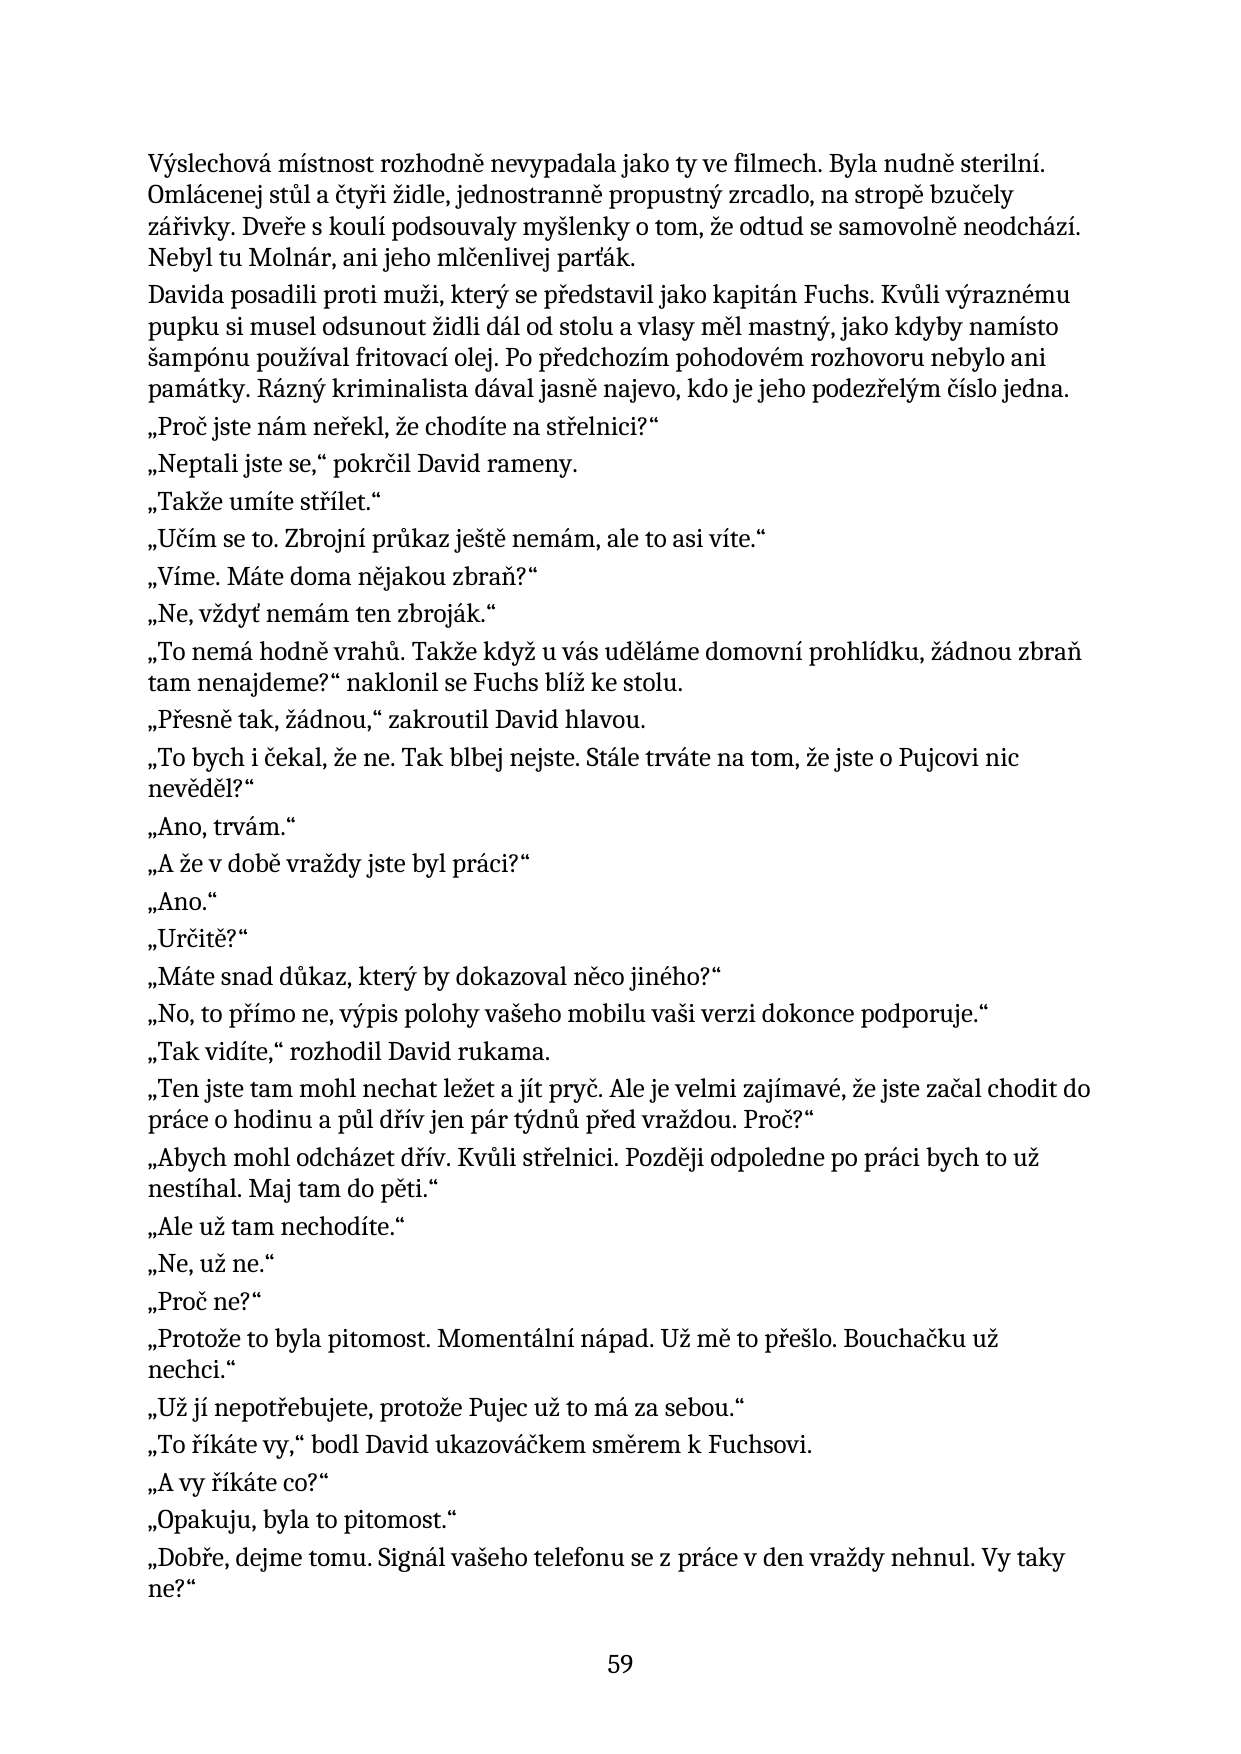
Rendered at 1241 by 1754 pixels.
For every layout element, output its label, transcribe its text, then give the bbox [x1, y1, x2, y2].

text „Takže umíte střílet.“ [148, 485, 1093, 516]
text „Proč ne?“ [148, 1285, 1093, 1316]
text „Protože to byla pitomost. Momentální nápad. Už mě to přešlo. Bouchačku už nechci.“ [148, 1323, 1093, 1385]
text „No, to přímo ne, výpis polohy vašeho mobilu vaši verzi dokonce podporuje.“ [148, 998, 1093, 1029]
text „Ten jste tam mohl nechat ležet a jít pryč. Ale je velmi zajímavé, že jste začal chodit do práce o hodinu a půl dřív jen pár týdnů před vraždou. Proč?“ [148, 1073, 1093, 1135]
text „Víme. Máte doma nějakou zbraň?“ [148, 560, 1093, 591]
text „Ano.“ [148, 885, 1093, 916]
text „Tak vidíte,“ rozhodil David rukama. [148, 1035, 1093, 1066]
text „Máte snad důkaz, který by dokazoval něco jiného?“ [148, 960, 1093, 991]
text „To říkáte vy,“ bodl David ukazováčkem směrem k Fuchsovi. [148, 1429, 1093, 1460]
text „Přesně tak, žádnou,“ zakroutil David hlavou. [148, 704, 1093, 735]
text „Abych mohl odcházet dřív. Kvůli střelnici. Později odpoledne po práci bych to už nestíhal. Maj tam do pěti.“ [148, 1141, 1093, 1204]
text „A že v době vraždy jste byl práci?“ [148, 848, 1093, 879]
text „A vy říkáte co?“ [148, 1466, 1093, 1498]
text „Ne, vždyť nemám ten zbroják.“ [148, 598, 1093, 629]
text „Už jí nepotřebujete, protože Pujec už to má za sebou.“ [148, 1391, 1093, 1423]
text „Ne, už ne.“ [148, 1248, 1093, 1279]
text „Ano, trvám.“ [148, 810, 1093, 841]
text „Určitě?“ [148, 923, 1093, 954]
text „Opakuju, byla to pitomost.“ [148, 1504, 1093, 1535]
text „Proč jste nám neřekl, že chodíte na střelnici?“ [148, 410, 1093, 441]
text „To nemá hodně vrahů. Takže když u vás uděláme domovní prohlídku, žádnou zbraň tam nenajdeme?“ naklonil se Fuchs blíž ke stolu. [148, 635, 1093, 698]
text „Ale už tam nechodíte.“ [148, 1210, 1093, 1241]
text „Neptali jste se,“ pokrčil David rameny. [148, 448, 1093, 479]
text „Učím se to. Zbrojní průkaz ještě nemám, ale to asi víte.“ [148, 523, 1093, 554]
text Davida posadili proti muži, který se představil jako kapitán Fuchs. Kvůli výraznému pupku si musel odsunout židli dál od stolu a vlasy měl mastný, jako kdyby namísto šampónu používal fritovací olej. Po předchozím pohodovém rozhovoru nebylo ani památky. Rázný kriminalista dával jasně najevo, kdo je jeho podezřelým číslo jedna. [148, 279, 1093, 404]
text „To bych i čekal, že ne. Tak blbej nejste. Stále trváte na tom, že jste o Pujcovi nic nevěděl?“ [148, 741, 1093, 804]
text Výslechová místnost rozhodně nevypadala jako ty ve filmech. Byla nudně sterilní. Omlácenej stůl a čtyři židle, jednostranně propustný zrcadlo, na stropě bzučely zářivky. Dveře s koulí podsouvaly myšlenky o tom, že odtud se samovolně neodchází. Nebyl tu Molnár, ani jeho mlčenlivej parťák. [148, 148, 1093, 273]
text „Dobře, dejme tomu. Signál vašeho telefonu se z práce v den vraždy nehnul. Vy taky ne?“ [148, 1541, 1093, 1604]
